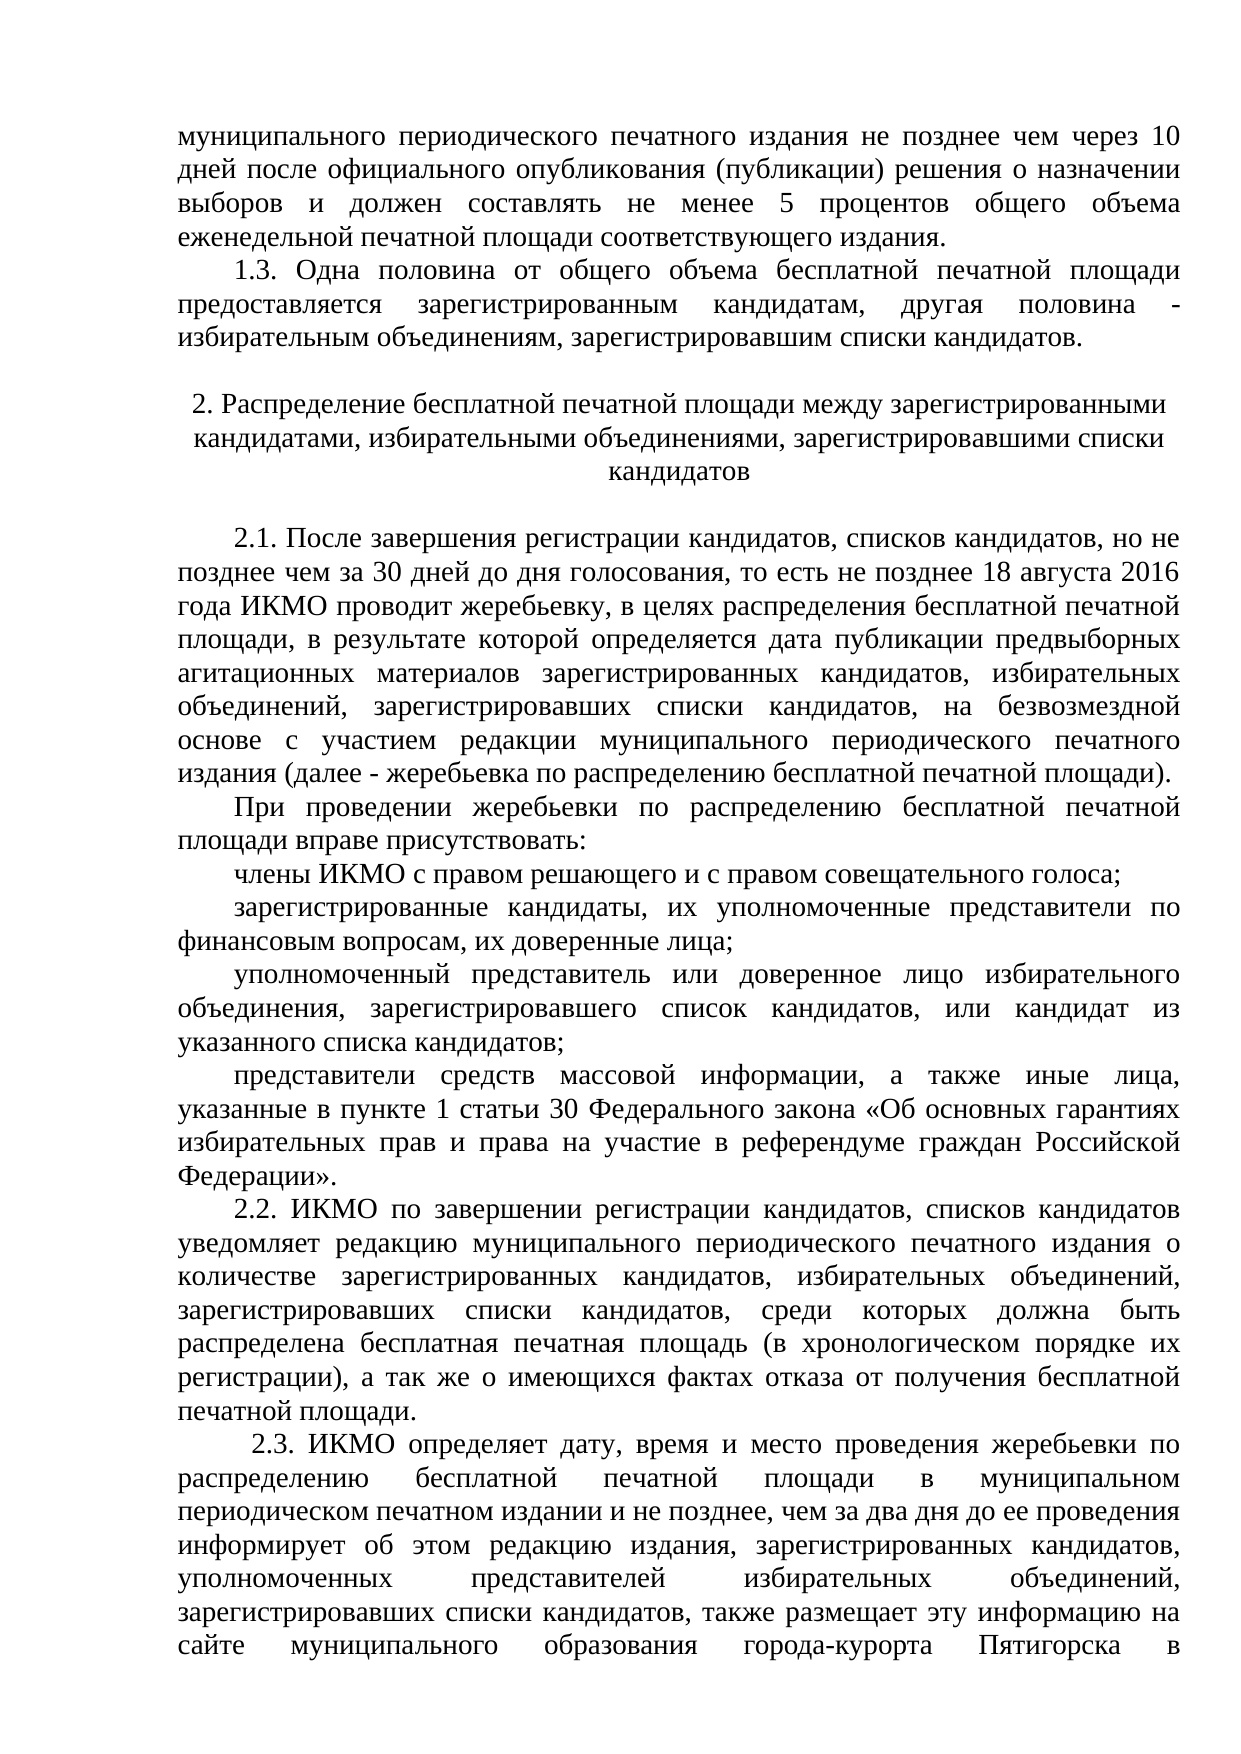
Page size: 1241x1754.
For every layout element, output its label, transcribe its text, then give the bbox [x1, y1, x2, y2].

text 2.1. После завершения регистрации кандидатов, списков кандидатов, но не позднее чем за 30 дней до дня голосования, то есть не позднее 18 августа 2016 года ИКМО проводит жеребьевку, в целях распределения бесплатной печатной площади, в результате которой определяется дата публикации предвыборных агитационных материалов зарегистрированных кандидатов, избирательных объединений, зарегистрировавших списки кандидатов, на безвозмездной основе с участием редакции муниципального периодического печатного издания (далее - жеребьевка по распределению бесплатной печатной площади). [177, 521, 1181, 789]
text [177, 118, 1181, 252]
text При проведении жеребьевки по распределению бесплатной печатной площади вправе присутствовать: [177, 789, 1181, 856]
text зарегистрированные кандидаты, их уполномоченные представители по финансовым вопросам, их доверенные лица; [177, 889, 1181, 957]
text представители средств массовой информации, а также иные лица, указанные в пункте 1 статьи 30 Федерального закона «Об основных гарантиях избирательных прав и права на участие в референдуме граждан Российской Федерации». [177, 1057, 1181, 1191]
text 2. Распределение бесплатной печатной площади между зарегистрированными кандидатами, избирательными объединениями, зарегистрировавшими списки кандидатов [177, 386, 1181, 487]
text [177, 1426, 1181, 1661]
text 2.2. ИКМО по завершении регистрации кандидатов, списков кандидатов уведомляет редакцию муниципального периодического печатного издания о количестве зарегистрированных кандидатов, избирательных объединений, зарегистрировавших списки кандидатов, среди которых должна быть распределена бесплатная печатная площадь (в хронологическом порядке их регистрации), а так же о имеющихся фактах отказа от получения бесплатной печатной площади. [177, 1191, 1181, 1426]
text 1.3. Одна половина от общего объема бесплатной печатной площади предоставляется зарегистрированным кандидатам, другая половина - избирательным объединениям, зарегистрировавшим списки кандидатов. [177, 252, 1181, 353]
text члены ИКМО с правом решающего и с правом совещательного голоса; [177, 856, 1181, 889]
text уполномоченный представитель или доверенное лицо избирательного объединения, зарегистрировавшего список кандидатов, или кандидат из указанного списка кандидатов; [177, 957, 1181, 1057]
